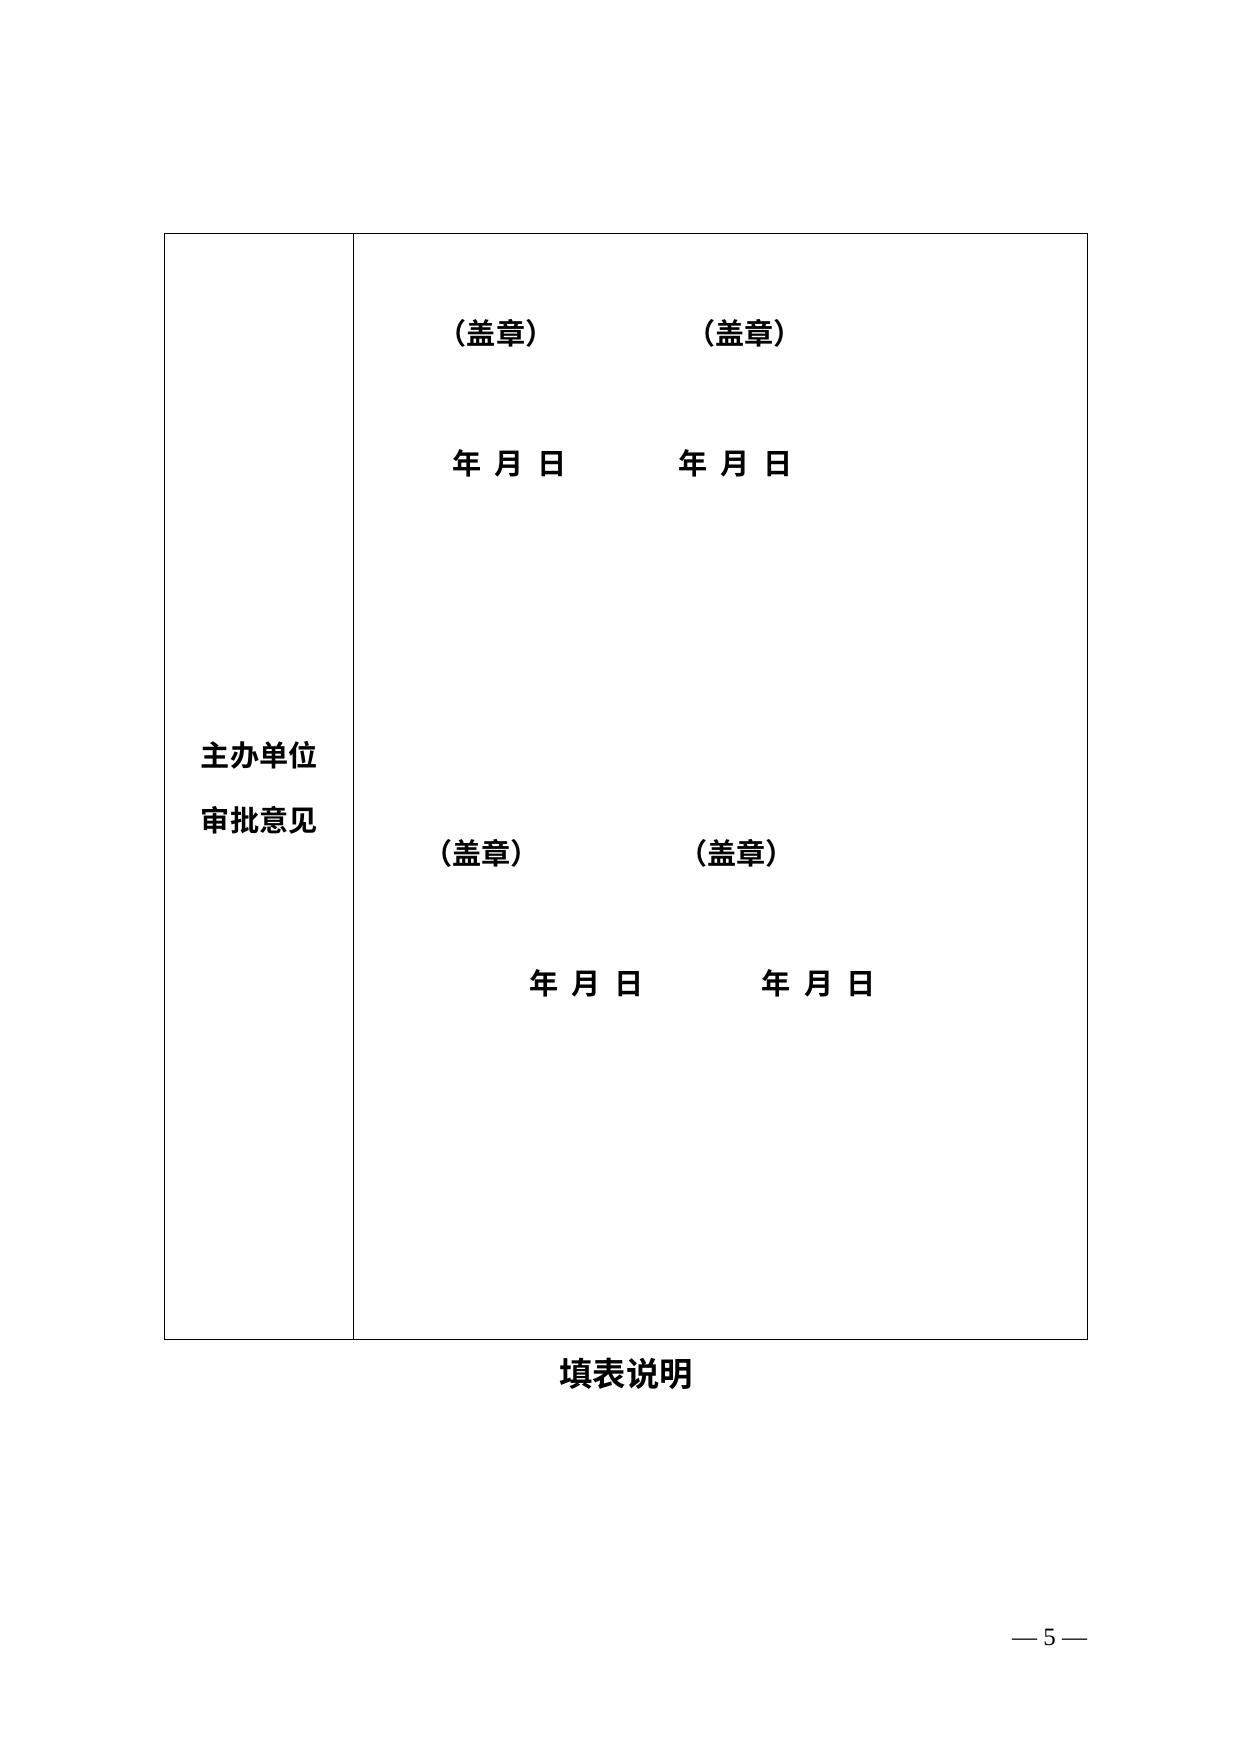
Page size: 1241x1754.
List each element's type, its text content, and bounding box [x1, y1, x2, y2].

table_cell 主办单位 审批意见 [165, 234, 353, 1339]
text 填表说明 [165, 1340, 1087, 1405]
table_cell （盖章） （盖章） 年 月 日 年 月 日 （盖章） （盖章） 年 月 日 年 月 日 [354, 234, 1087, 1339]
